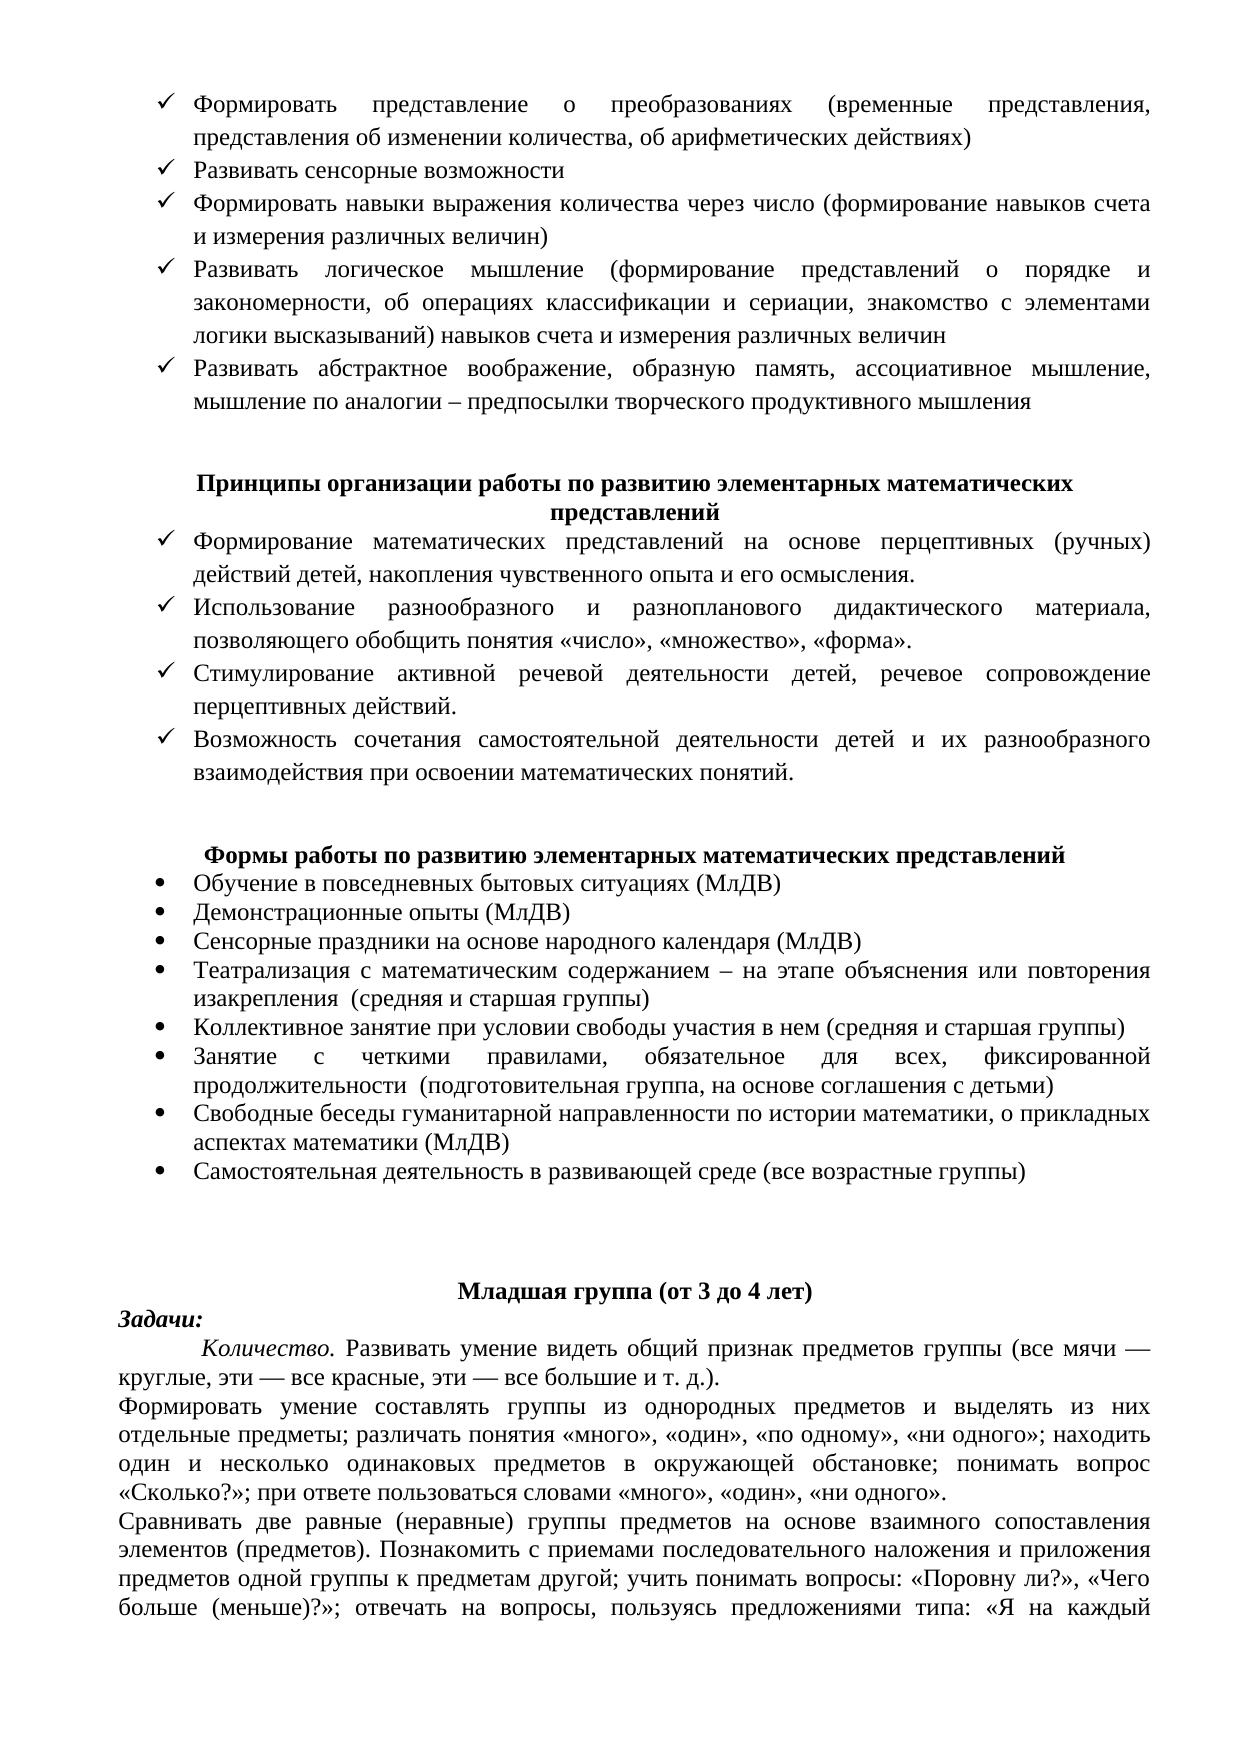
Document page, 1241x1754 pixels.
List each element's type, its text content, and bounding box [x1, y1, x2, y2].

list Формировать представление о преобразованиях (временные представления, представления об изменении количества, об арифметических действиях) [156, 89, 1152, 150]
list Развивать абстрактное воображение, образную память, ассоциативное мышление, мышление по аналогии – предпосылки творческого продуктивного мышления [156, 353, 1152, 414]
list Формирование математических представлений на основе перцептивных (ручных) действий детей, накопления чувственного опыта и его осмысления. [156, 526, 1152, 588]
list Формировать навыки выражения количества через число (формирование навыков счета и измерения различных величин) [156, 188, 1152, 249]
text Младшая группа (от 3 до 4 лет) [118, 1276, 1152, 1304]
list Самостоятельная деятельность в развивающей среде (все возрастные группы) [156, 1156, 1152, 1185]
list Демонстрационные опыты (МлДВ) [156, 897, 1152, 926]
list Коллективное занятие при условии свободы участия в нем (средняя и старшая группы) [156, 1012, 1152, 1041]
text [118, 1506, 1152, 1621]
list Сенсорные праздники на основе народного календаря (МлДВ) [156, 926, 1152, 955]
list Театрализация с математическим содержанием – на этапе объяснения или повторения изакрепления (средняя и старшая группы) [156, 955, 1152, 1012]
text Формировать умение составлять группы из однородных предметов и выделять из них отдельные предметы; различать понятия «много», «один», «по одному», «ни одного»; находить один и несколько одинаковых предметов в окружающей обстановке; понимать вопрос «Сколько?»; при ответе пользоваться словами «много», «один», «ни одного». [118, 1391, 1152, 1506]
text Задачи: [118, 1304, 1152, 1333]
list Возможность сочетания самостоятельной деятельности детей и их разнообразного взаимодействия при освоении математических понятий. [156, 724, 1152, 786]
list Развивать сенсорные возможности [156, 155, 1152, 183]
text Формы работы по развитию элементарных математических представлений [118, 840, 1152, 868]
list Стимулирование активной речевой деятельности детей, речевое сопровождение перцептивных действий. [156, 658, 1152, 720]
list Обучение в повседневных бытовых ситуациях (МлДВ) [156, 868, 1152, 897]
list Развивать логическое мышление (формирование представлений о порядке и закономерности, об операциях классификации и сериации, знакомство с элементами логики высказываний) навыков счета и измерения различных величин [156, 254, 1152, 348]
text Принципы организации работы по развитию элементарных математических представлений [118, 468, 1152, 526]
list Свободные беседы гуманитарной направленности по истории математики, о прикладных аспектах математики (МлДВ) [156, 1098, 1152, 1156]
list Использование разнообразного и разнопланового дидактического материала, позволяющего обобщить понятия «число», «множество», «форма». [156, 592, 1152, 654]
list Занятие с четкими правилами, обязательное для всех, фиксированной продолжительности (подготовительная группа, на основе соглашения с детьми) [156, 1041, 1152, 1098]
text Количество. Развивать умение видеть общий признак предметов группы (все мячи — круглые, эти — все красные, эти — все большие и т. д.). [118, 1333, 1152, 1391]
